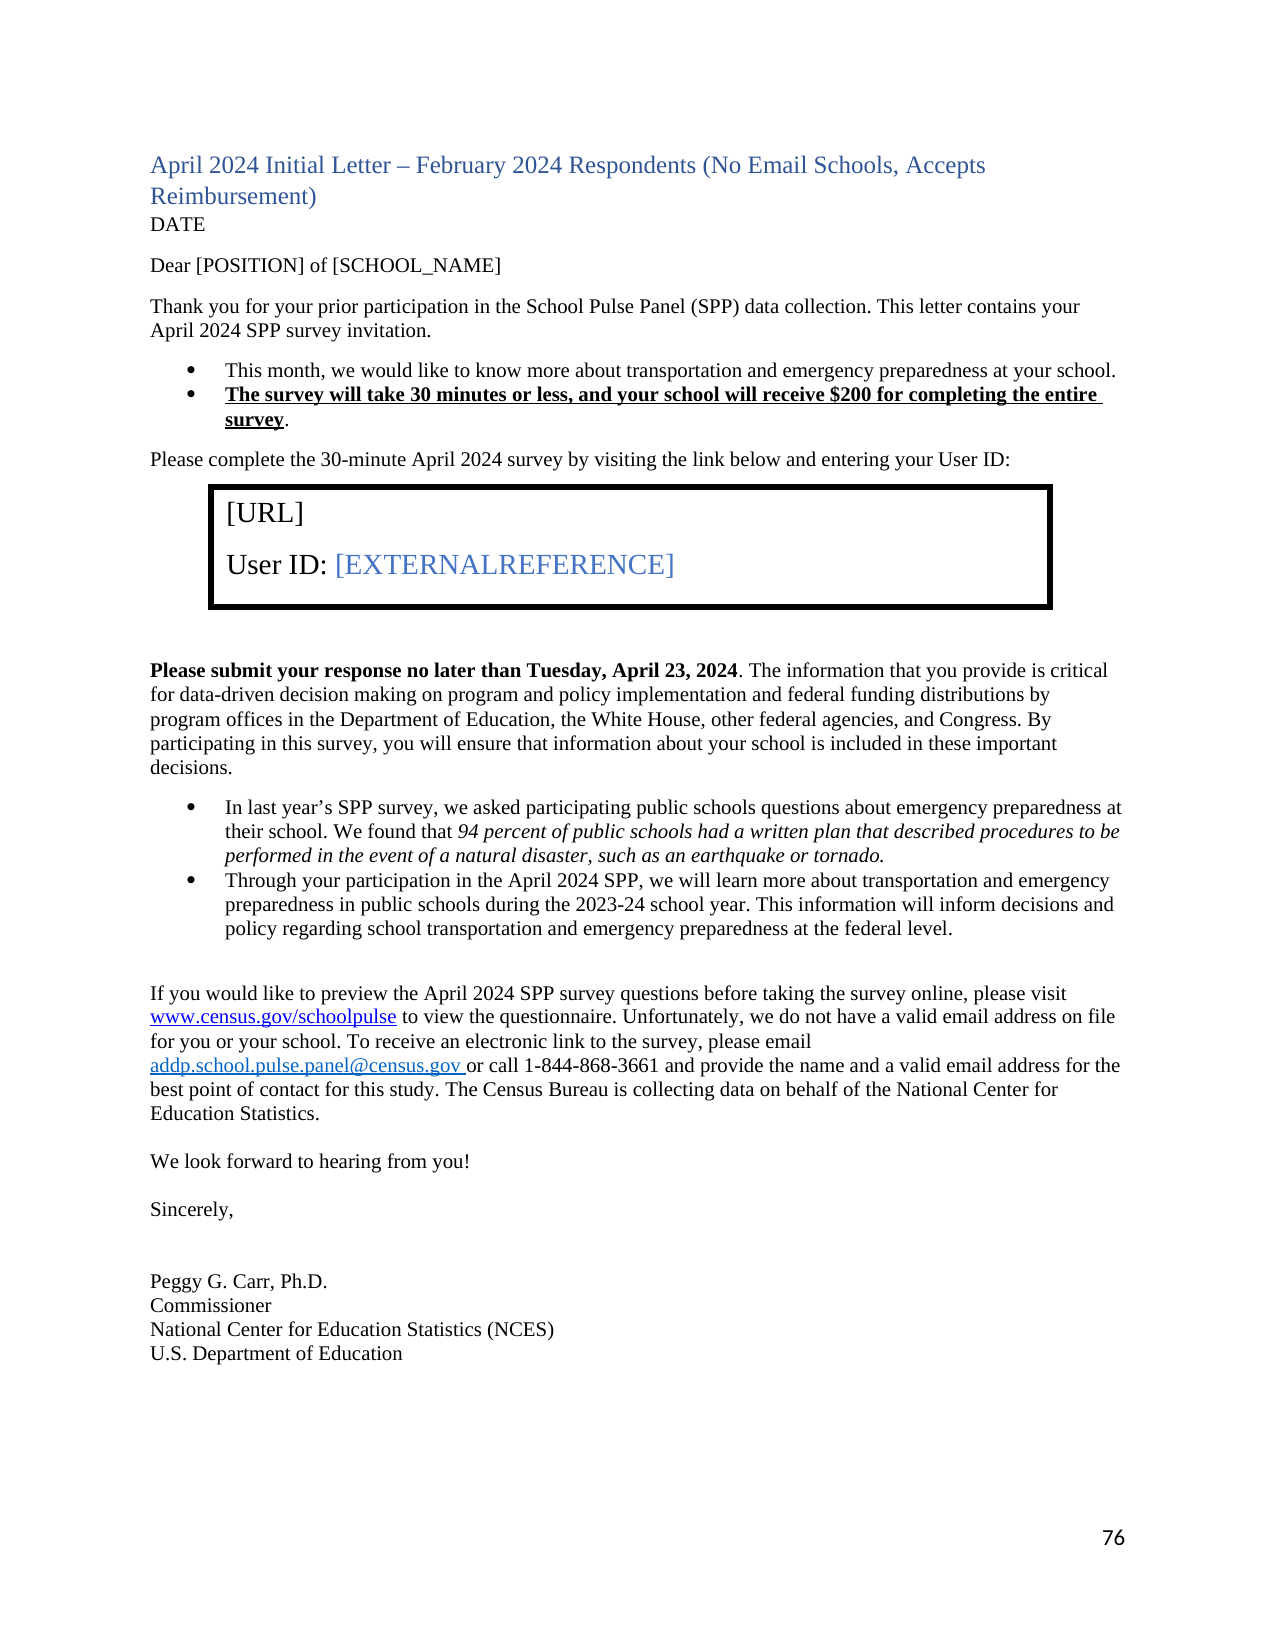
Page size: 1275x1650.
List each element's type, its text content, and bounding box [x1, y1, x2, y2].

subtitle April 2024 Initial Letter – February 2024 Respondents (No Email Schools, Accepts Reimbursement) [150, 150, 1125, 210]
text Sincerely, [150, 1197, 1125, 1221]
text DATE [150, 212, 1125, 236]
text If you would like to preview the April 2024 SPP survey questions before taking the survey online, please visit www.census.gov/schoolpulse to view the questionnaire. Unfortunately, we do not have a valid email address on file for you or your school. To receive an electronic link to the survey, please email addp.school.pulse.panel@census.gov or call 1-844-868-3661 and provide the name and a valid email address for the best point of contact for this study. The Census Bureau is collecting data on behalf of the National Center for Education Statistics. [150, 980, 1125, 1125]
text Please complete the 30-minute April 2024 survey by visiting the link below and entering your User ID: [150, 447, 1125, 471]
text Dear [POSITION] of [SCHOOL_NAME] [150, 253, 1125, 277]
list The survey will take 30 minutes or less, and your school will receive $200 for completing the entire survey. [187, 382, 1125, 431]
text Thank you for your prior participation in the School Pulse Panel (SPP) data collection. This letter contains your April 2024 SPP survey invitation. [150, 293, 1125, 342]
text National Center for Education Statistics (NCES) U.S. Department of Education [150, 1317, 1125, 1365]
text We look forward to hearing from you! [150, 1149, 1125, 1173]
list In last year’s SPP survey, we asked participating public schools questions about emergency preparedness at their school. We found that 94 percent of public schools had a written plan that described procedures to be performed in the event of a natural disaster, such as an earthquake or tornado. [187, 795, 1125, 867]
text Please submit your response no later than Tuesday, April 23, 2024. The information that you provide is critical for data-driven decision making on program and policy implementation and federal funding distributions by program offices in the Department of Education, the White House, other federal agencies, and Congress. By participating in this survey, you will ensure that information about your school is included in these important decisions. [150, 658, 1125, 779]
list Through your participation in the April 2024 SPP, we will learn more about transportation and emergency preparedness in public schools during the 2023-24 school year. This information will inform decisions and policy regarding school transportation and emergency preparedness at the federal level. [187, 867, 1125, 940]
text Peggy G. Carr, Ph.D. Commissioner [150, 1269, 1125, 1317]
list This month, we would like to know more about transportation and emergency preparedness at your school. [187, 358, 1125, 382]
